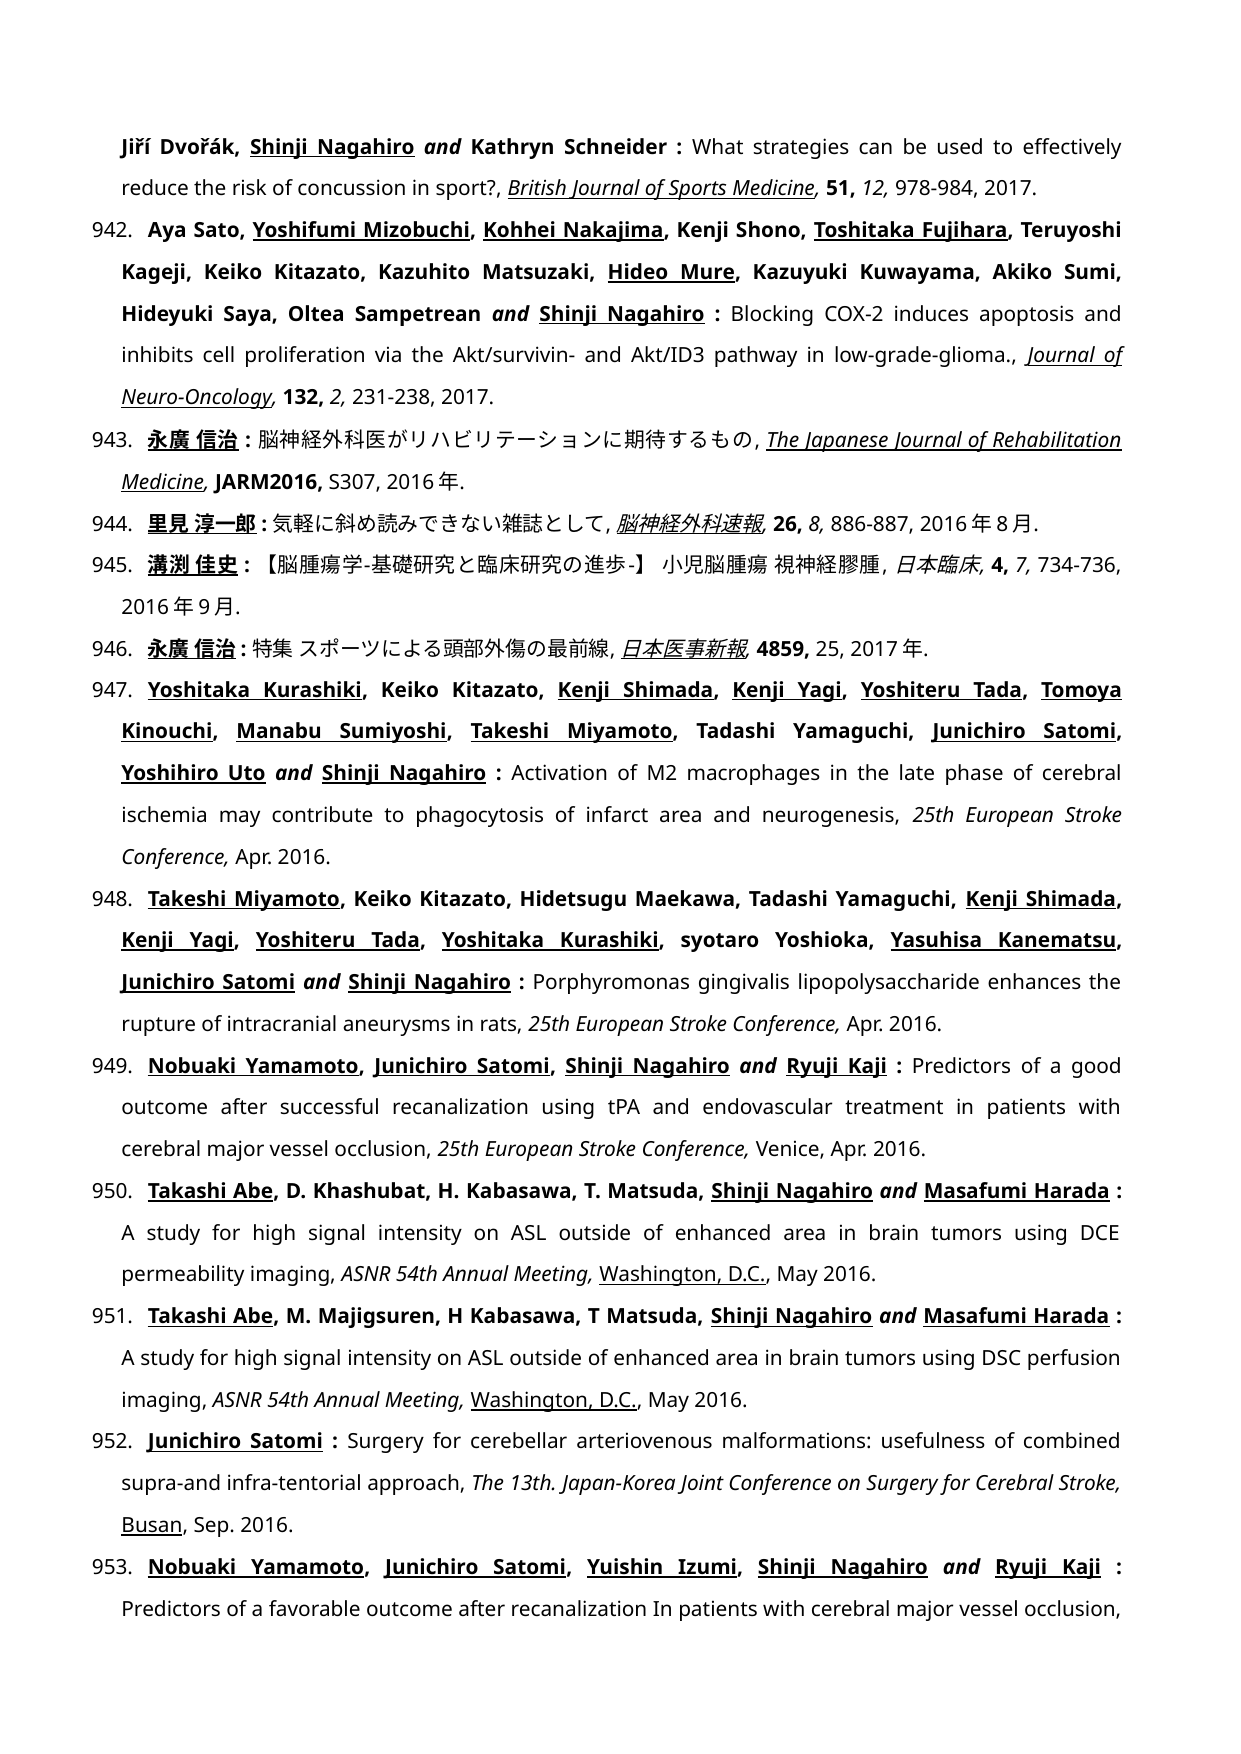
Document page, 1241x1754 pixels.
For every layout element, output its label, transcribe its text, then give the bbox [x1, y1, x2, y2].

list Nobuaki Yamamoto, Junichiro Satomi, Shinji Nagahiro and Ryuji Kaji : Predictors of a good outcome after successful recanalization using tPA and endovascular treatment in patients with cerebral major vessel occlusion, 25th European Stroke Conference, Venice, Apr. 2016. [92, 1044, 1122, 1169]
list Yoshitaka Kurashiki, Keiko Kitazato, Kenji Shimada, Kenji Yagi, Yoshiteru Tada, Tomoya Kinouchi, Manabu Sumiyoshi, Takeshi Miyamoto, Tadashi Yamaguchi, Junichiro Satomi, Yoshihiro Uto and Shinji Nagahiro : Activation of M2 macrophages in the late phase of cerebral ischemia may contribute to phagocytosis of infarct area and neurogenesis, 25th European Stroke Conference, Apr. 2016. [92, 668, 1122, 877]
list Takeshi Miyamoto, Keiko Kitazato, Hidetsugu Maekawa, Tadashi Yamaguchi, Kenji Shimada, Kenji Yagi, Yoshiteru Tada, Yoshitaka Kurashiki, syotaro Yoshioka, Yasuhisa Kanematsu, Junichiro Satomi and Shinji Nagahiro : Porphyromonas gingivalis lipopolysaccharide enhances the rupture of intracranial aneurysms in rats, 25th European Stroke Conference, Apr. 2016. [92, 877, 1122, 1044]
list Takashi Abe, M. Majigsuren, H Kabasawa, T Matsuda, Shinji Nagahiro and Masafumi Harada : A study for high signal intensity on ASL outside of enhanced area in brain tumors using DSC perfusion imaging, ASNR 54th Annual Meeting, Washington, D.C., May 2016. [92, 1295, 1122, 1420]
list 里見 淳一郎 : 気軽に斜め読みできない雑誌として, 脳神経外科速報, 26, 8, 886-887, 2016年8月. [92, 501, 1122, 543]
list Junichiro Satomi : Surgery for cerebellar arteriovenous malformations: usefulness of combined supra-and infra-tentorial approach, The 13th. Japan-Korea Joint Conference on Surgery for Cerebral Stroke, Busan, Sep. 2016. [92, 1420, 1122, 1545]
list Aya Sato, Yoshifumi Mizobuchi, Kohhei Nakajima, Kenji Shono, Toshitaka Fujihara, Teruyoshi Kageji, Keiko Kitazato, Kazuhito Matsuzaki, Hideo Mure, Kazuyuki Kuwayama, Akiko Sumi, Hideyuki Saya, Oltea Sampetrean and Shinji Nagahiro : Blocking COX-2 induces apoptosis and inhibits cell proliferation via the Akt/survivin- and Akt/ID3 pathway in low-grade-glioma., Journal of Neuro-Oncology, 132, 2, 231-238, 2017. [92, 209, 1122, 417]
list 永廣 信治 : 特集 スポーツによる頭部外傷の最前線, 日本医事新報, 4859, 25, 2017年. [92, 626, 1122, 668]
list 溝渕 佳史 : 【脳腫瘍学-基礎研究と臨床研究の進歩-】 小児脳腫瘍 視神経膠腫, 日本臨床, 4, 7, 734-736, 2016年9月. [92, 543, 1122, 626]
list 永廣 信治 : 脳神経外科医がリハビリテーションに期待するもの, The Japanese Journal of Rehabilitation Medicine, JARM2016, S307, 2016年. [92, 417, 1122, 501]
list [92, 125, 1122, 209]
list Takashi Abe, D. Khashubat, H. Kabasawa, T. Matsuda, Shinji Nagahiro and Masafumi Harada : A study for high signal intensity on ASL outside of enhanced area in brain tumors using DCE permeability imaging, ASNR 54th Annual Meeting, Washington, D.C., May 2016. [92, 1169, 1122, 1295]
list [92, 1545, 1122, 1629]
